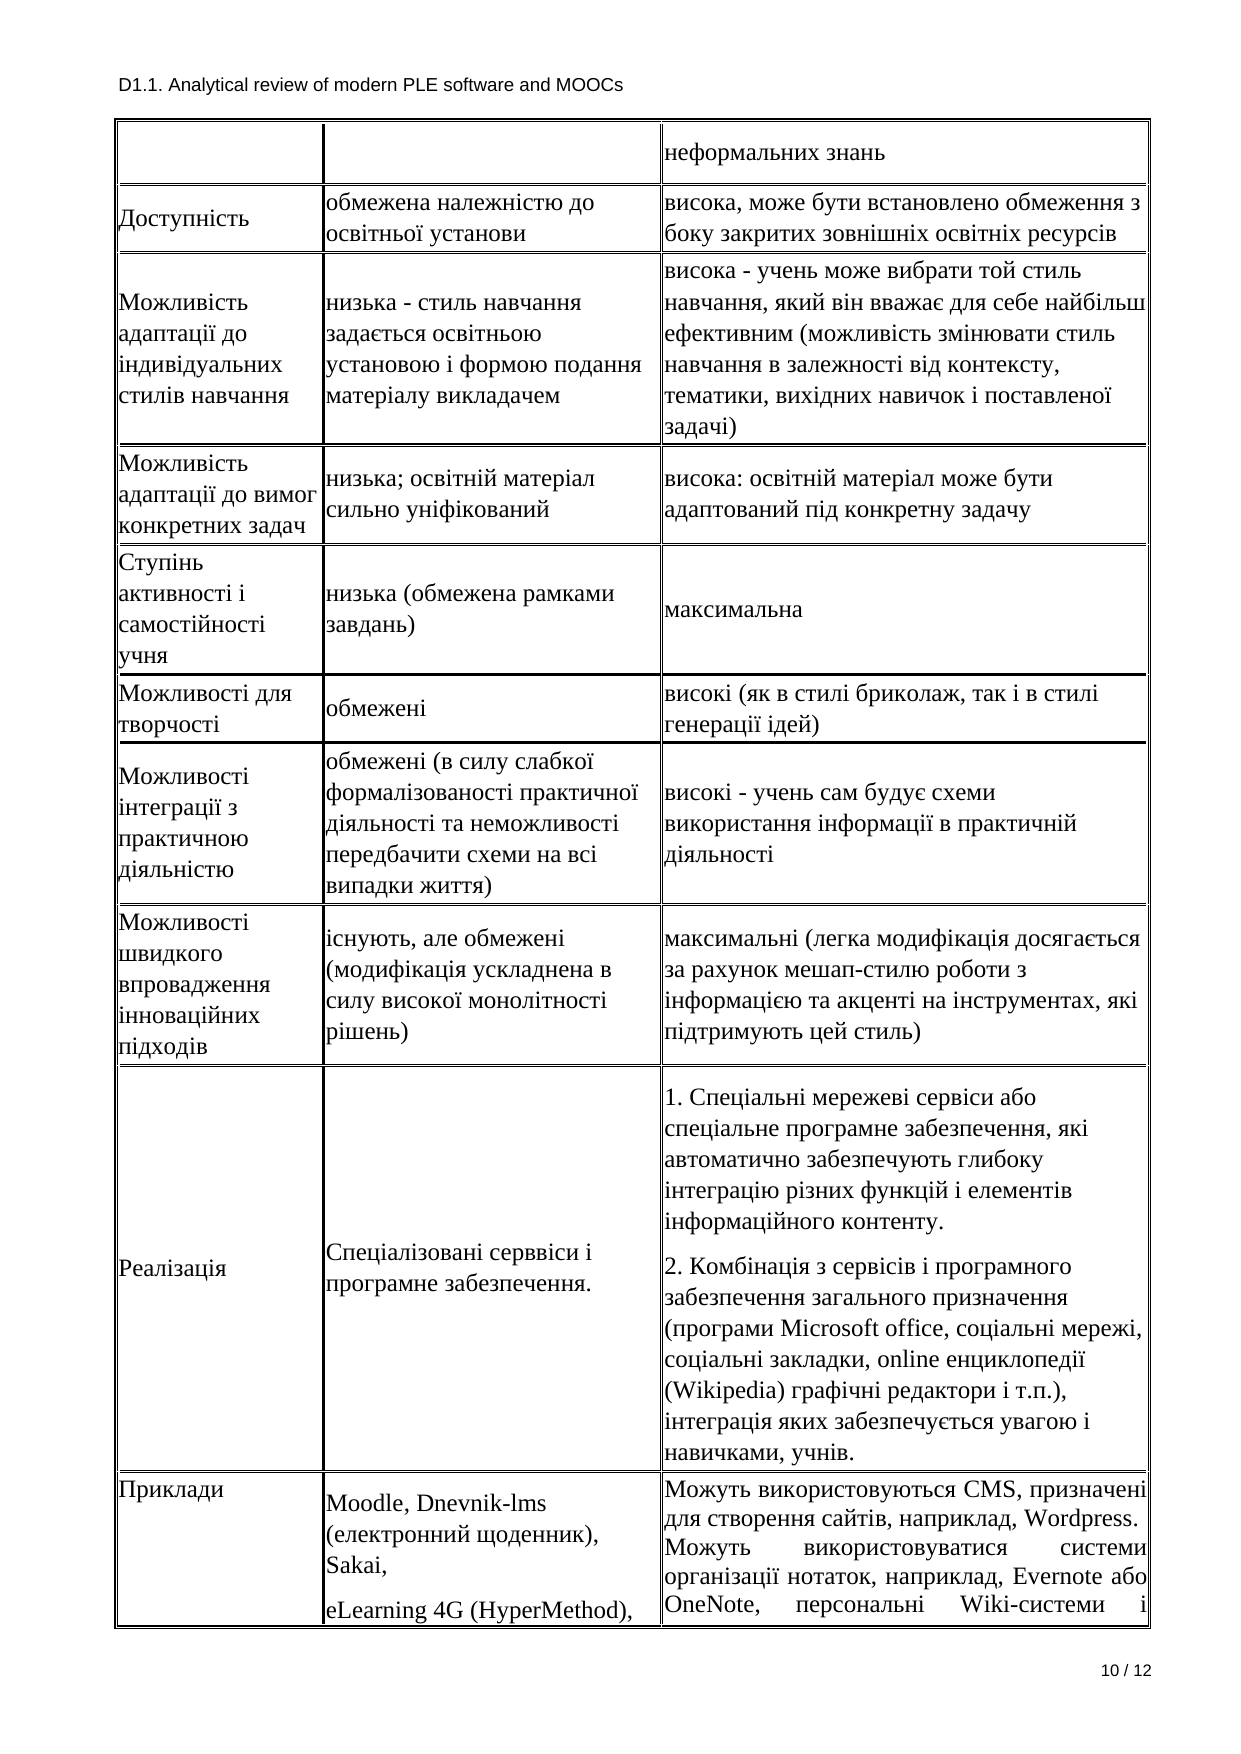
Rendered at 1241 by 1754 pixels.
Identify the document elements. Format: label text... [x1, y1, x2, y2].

table_cell Можливість адаптації до індивідуальних стилів навчання [116, 251, 323, 443]
table_cell Доступність [116, 183, 323, 251]
table_cell низька - стиль навчання задається освітньою установою і формою подання матеріалу викладачем [325, 254, 660, 443]
table_cell високі (як в стилі бриколаж, так і в стилі генерації ідей) [663, 673, 1149, 741]
table_cell висока - учень може вибрати той стиль навчання, який він вважає для себе найбільш ефективним (можливість змінювати стиль навчання в залежності від контексту, тематики, вихідних навичок і поставленої задачі) [662, 251, 1149, 443]
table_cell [323, 1473, 662, 1625]
table_cell Спеціалізовані серввіси і програмне забезпечення. [325, 1067, 660, 1470]
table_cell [118, 122, 323, 183]
table_cell обмежені (в силу слабкої формалізованості практичної діяльності та неможливості передбачити схеми на всі випадки життя) [325, 744, 660, 902]
table_cell Приклади [116, 1470, 323, 1625]
table_cell обмежена належністю до освітньої установи [325, 186, 660, 251]
table_cell Можливості інтеграції з практичною діяльністю [118, 741, 322, 902]
table_cell висока, може бути встановлено обмеження з боку закритих зовнішніх освітніх ресурсів [662, 183, 1149, 251]
table_cell низька; освітній матеріал сильно уніфікований [325, 447, 660, 542]
table_cell існують, але обмежені (модифікація ускладнена в силу високої монолітності рішень) [325, 906, 660, 1064]
table_cell обмежені [325, 676, 660, 741]
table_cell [662, 122, 1148, 183]
table_cell низька (обмежена рамками завдань) [325, 546, 660, 673]
table_cell Ступінь активності і самостійності учня [118, 543, 322, 673]
table_cell Можливості для творчості [116, 673, 322, 741]
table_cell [662, 1470, 1149, 1625]
table_cell Можливість адаптації до вимог конкретних задач [118, 443, 322, 542]
table_cell високі - учень сам будує схеми використання інформації в практичній діяльності [663, 741, 1148, 902]
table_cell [323, 122, 662, 183]
table_cell 1. Спеціальні мережеві сервіси або спеціальне програмне забезпечення, які автоматично забезпечують глибоку інтеграцію різних функцій і елементів інформаційного контенту. 2. Комбінація з сервісів і програмного забезпечення загального призначення (програми Microsoft office, соціальні мережі, соціальні закладки, online енциклопедії (Wikipedia) графічні редактори і т.п.), інтеграція яких забезпечується увагою і навичками, учнів. [662, 1064, 1149, 1470]
table_cell Реалізація [116, 1064, 323, 1470]
table_cell висока: освітній матеріал може бути адаптований під конкретну задачу [663, 443, 1148, 542]
table_cell Можливості швидкого впровадження інноваційних підходів [118, 903, 322, 1064]
table_cell максимальна [663, 543, 1148, 673]
table_cell максимальні (легка модифікація досягається за рахунок мешап-стилю роботи з інформацією та акценті на інструментах, які підтримують цей стиль) [663, 903, 1148, 1064]
